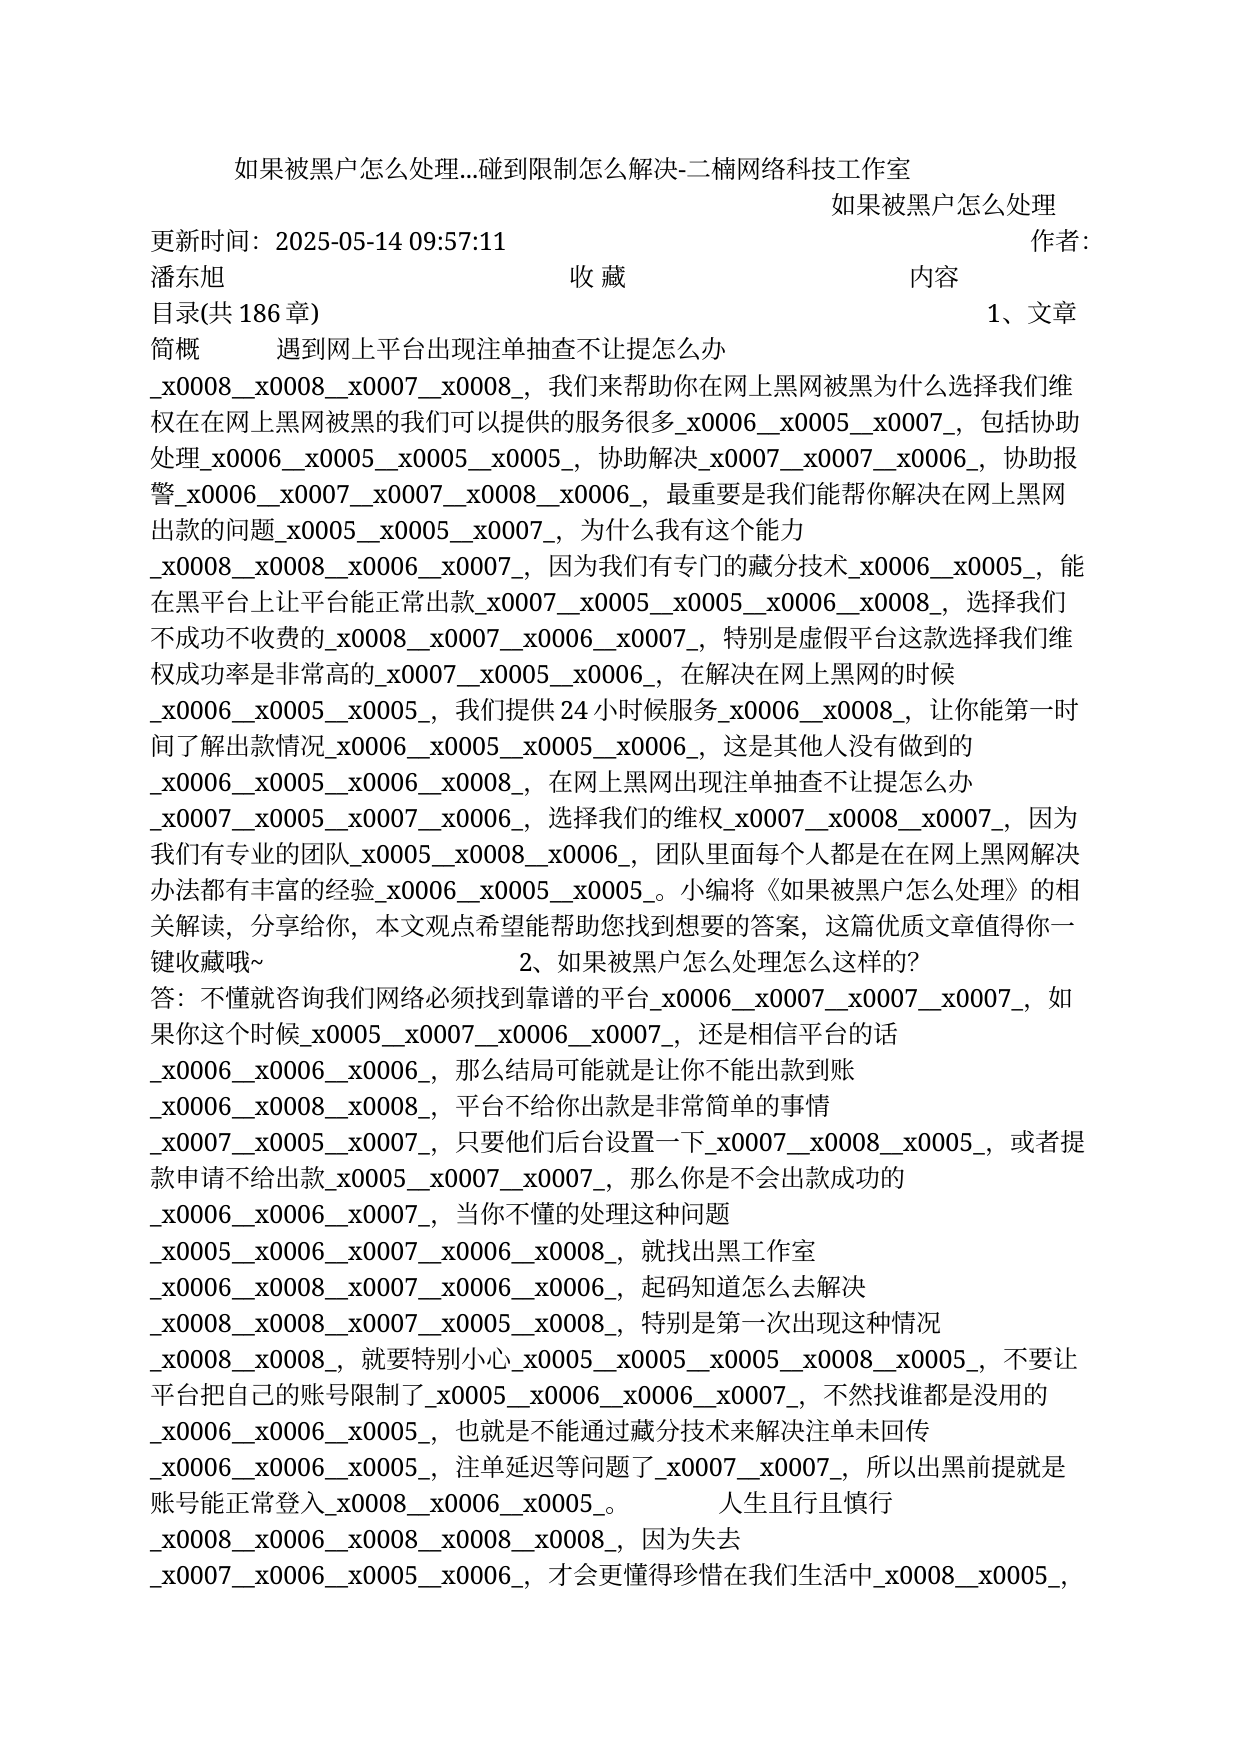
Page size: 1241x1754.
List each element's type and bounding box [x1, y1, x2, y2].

text [150, 150, 1090, 1592]
